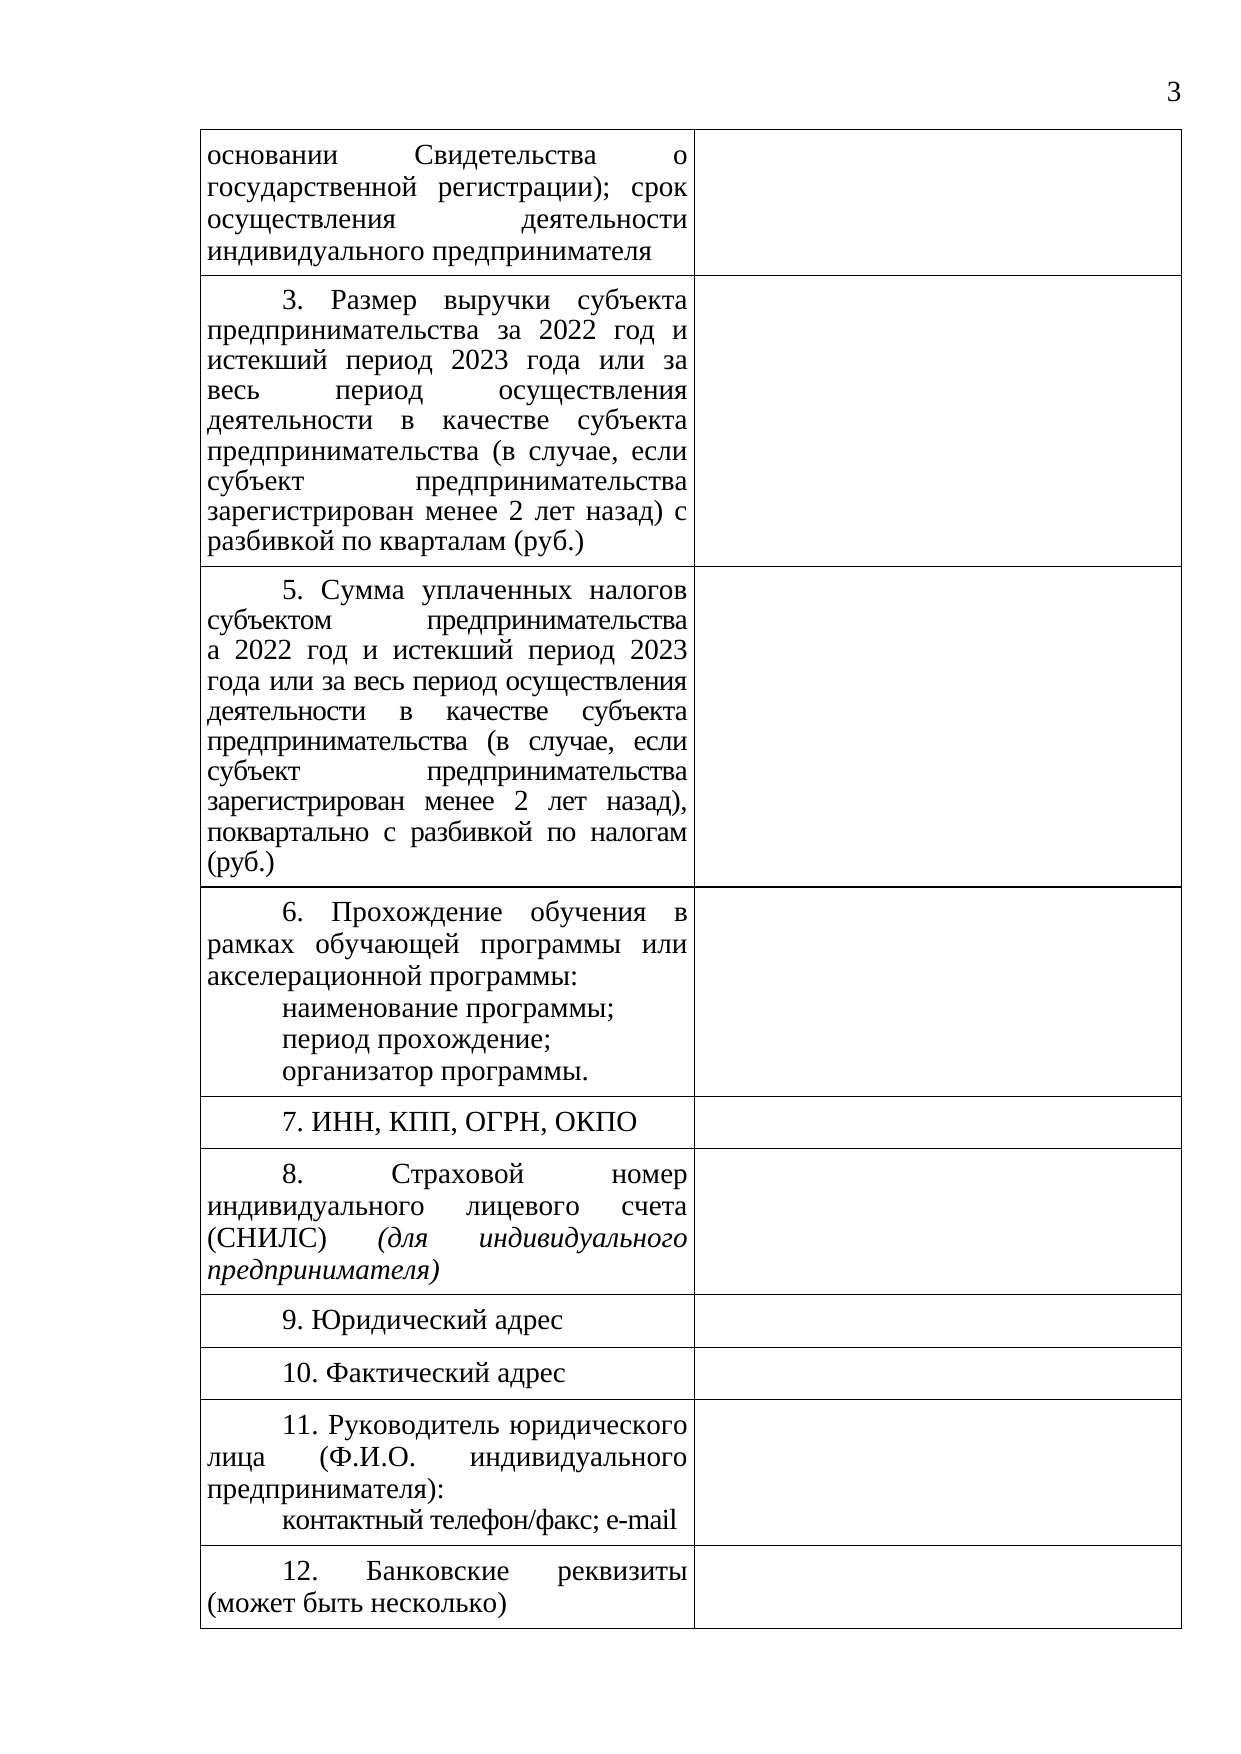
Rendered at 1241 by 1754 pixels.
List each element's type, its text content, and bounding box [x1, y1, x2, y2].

table_cell 3. Размер выручки субъекта предпринимательства за 2022 год и истекший период 2023 года или за весь период осуществления деятельности в качестве субъекта предпринимательства (в случае, если субъект предпринимательства зарегистрирован менее 2 лет назад) с разбивкой по кварталам (руб.) [201, 276, 694, 566]
table_cell 8. Страховой номер индивидуального лицевого счета (СНИЛС) (для индивидуального предпринимателя) [201, 1149, 694, 1294]
table_cell 7. ИНН, КПП, ОГРН, ОКПО [201, 1097, 694, 1148]
table_cell [695, 1546, 1181, 1627]
table_cell [695, 1400, 1181, 1545]
table_cell 12. Банковские реквизиты (может быть несколько) [201, 1546, 694, 1627]
table_cell [695, 1097, 1181, 1148]
table_cell [695, 1149, 1181, 1294]
table_cell [695, 567, 1181, 886]
table_cell 6. Прохождение обучения в рамках обучающей программы или акселерационной программы: наименование программы; период прохождение; организатор программы. [201, 888, 694, 1096]
table_cell [695, 888, 1181, 1096]
table_cell 10. Фактический адрес [201, 1348, 694, 1399]
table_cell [201, 130, 694, 275]
table_cell 5. Сумма уплаченных налогов субъектом предпринимательства а 2022 год и истекший период 2023 года или за весь период осуществления деятельности в качестве субъекта предпринимательства (в случае, если субъект предпринимательства зарегистрирован менее 2 лет назад), поквартально с разбивкой по налогам (руб.) [201, 567, 694, 886]
table_cell [695, 130, 1181, 275]
table_cell [695, 276, 1181, 566]
table_cell 11. Руководитель юридического лица (Ф.И.О. индивидуального предпринимателя): контактный телефон/факс; e-mail [201, 1400, 694, 1545]
table_cell [695, 1295, 1181, 1347]
table_cell 9. Юридический адрес [201, 1295, 694, 1347]
table_cell [695, 1348, 1181, 1399]
